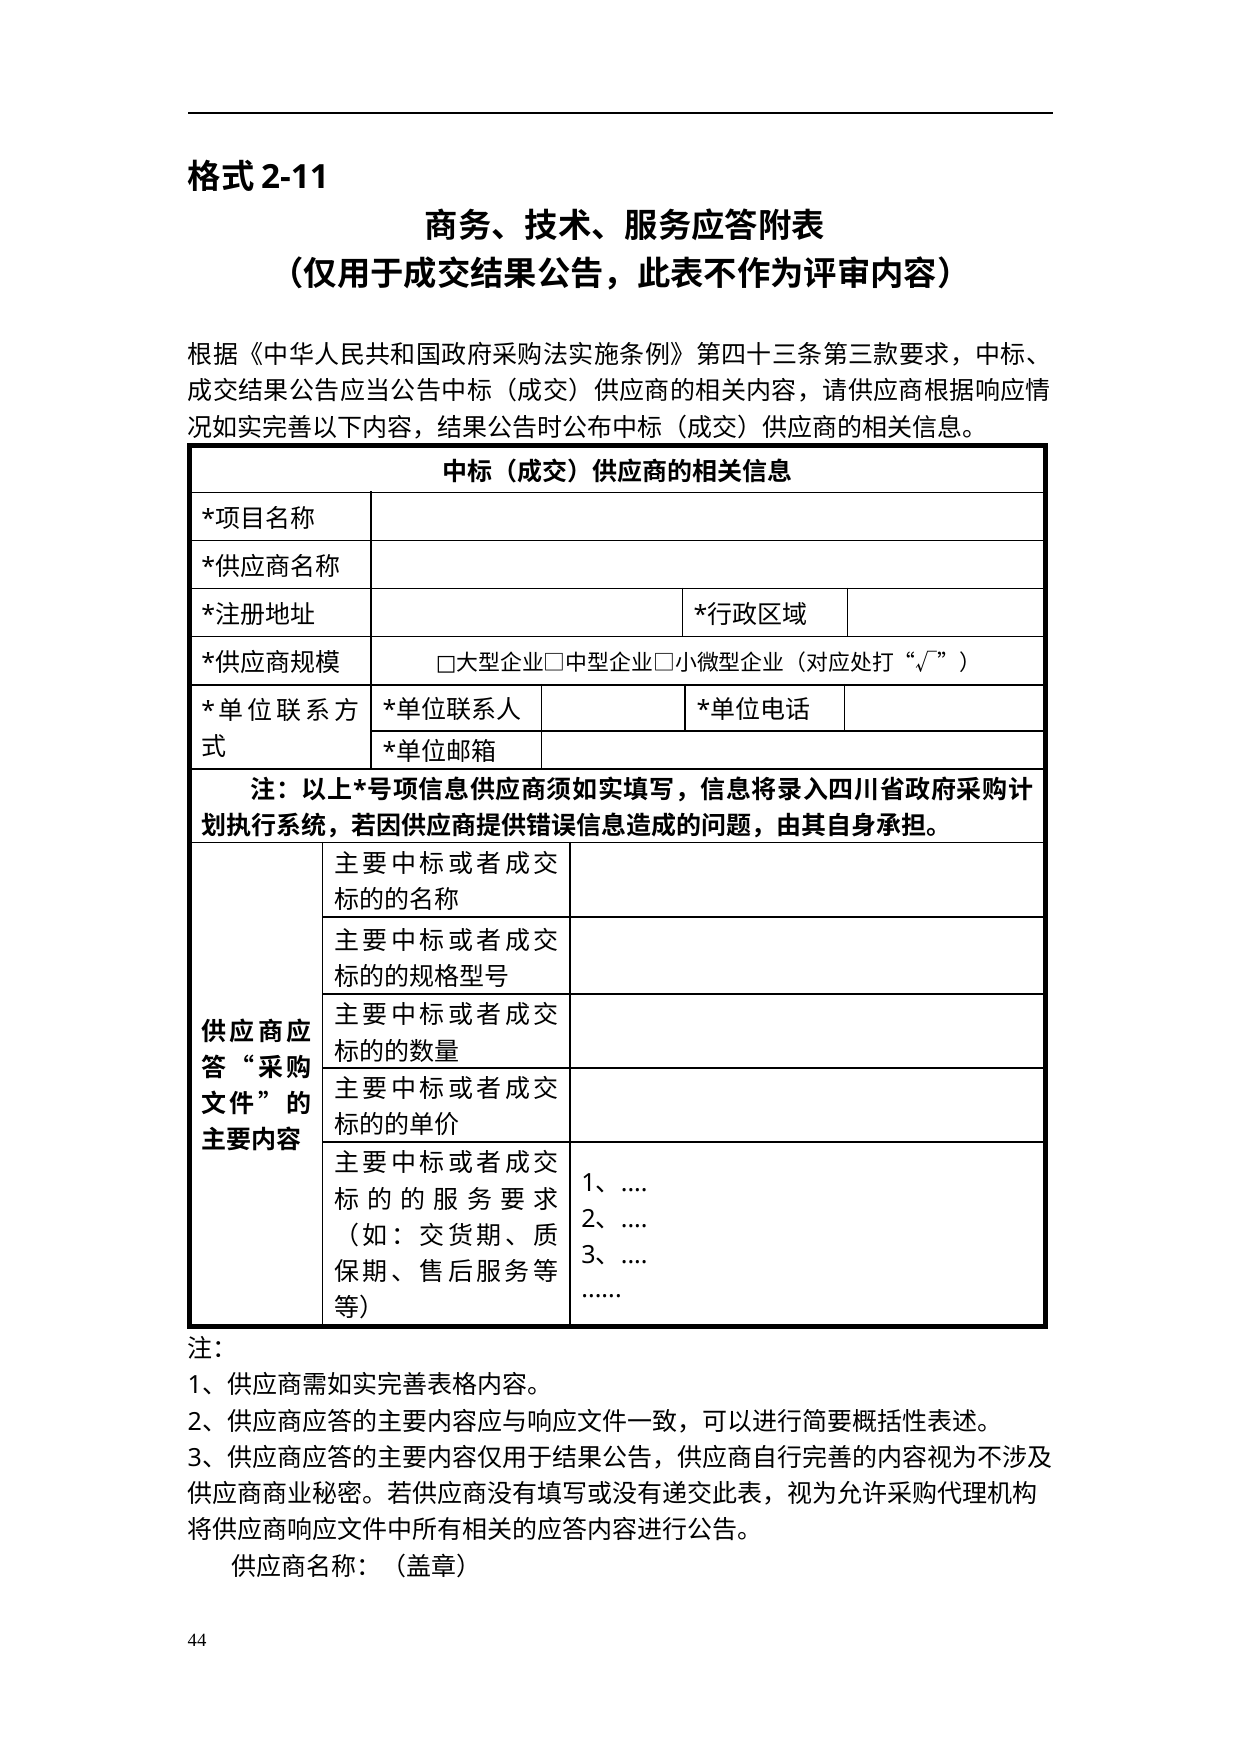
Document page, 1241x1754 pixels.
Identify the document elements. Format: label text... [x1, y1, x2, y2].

table_cell [372, 589, 682, 636]
table_cell 供应商应答“采购文件”的主要内容 [192, 843, 322, 1324]
table_cell [571, 843, 1043, 916]
table_cell *供应商规模 [192, 637, 370, 684]
text 根据《中华人民共和国政府采购法实施条例》第四十三条第三款要求，中标、成交结果公告应当公告中标（成交）供应商的相关内容，请供应商根据响应情况如实完善以下内容，结果公告时公布中标（成交）供应商的相关信息。 [187, 334, 1053, 443]
list 供应商应答的主要内容仅用于结果公告，供应商自行完善的内容视为不涉及供应商商业秘密。若供应商没有填写或没有递交此表，视为允许采购代理机构将供应商响应文件中所有相关的应答内容进行公告。 [187, 1437, 1053, 1546]
table_cell *项目名称 [192, 493, 370, 539]
table_cell 主要中标或者成交标的的名称 [323, 843, 569, 916]
table_cell [848, 589, 1043, 636]
table_cell .... .... .... ...... [571, 1143, 1043, 1324]
table_cell 主要中标或者成交标的的数量 [323, 995, 569, 1067]
text 商务、技术、服务应答附表 [187, 198, 1053, 247]
table_cell [542, 732, 1043, 768]
table_cell [571, 1069, 1043, 1141]
table_cell [372, 541, 1043, 588]
table_cell □大型企业□中型企业□小微型企业（对应处打“√”） [372, 637, 1043, 684]
table_cell *单位电话 [686, 686, 844, 730]
table_cell *行政区域 [683, 589, 847, 636]
text （仅用于成交结果公告，此表不作为评审内容） [187, 247, 1053, 295]
table_cell *单位联系方式 [192, 686, 370, 768]
list 供应商应答的主要内容应与响应文件一致，可以进行简要概括性表述。 [187, 1401, 1053, 1437]
table_cell *单位邮箱 [372, 732, 541, 768]
table_cell 主要中标或者成交标的的规格型号 [323, 918, 569, 993]
table_cell *注册地址 [192, 589, 370, 636]
table_cell 注：以上*号项信息供应商须如实填写，信息将录入四川省政府采购计划执行系统，若因供应商提供错误信息造成的问题，由其自身承担。 [192, 770, 1043, 842]
table_cell *单位联系人 [372, 686, 541, 730]
table_header 中标（成交）供应商的相关信息 [192, 448, 1043, 491]
table_cell [542, 686, 684, 730]
table_cell *供应商名称 [192, 541, 370, 588]
table_cell [571, 995, 1043, 1067]
table_cell [845, 686, 1043, 730]
text 格式2-11 [187, 150, 1053, 198]
list 供应商需如实完善表格内容。 [187, 1365, 1053, 1401]
table_cell [372, 493, 1043, 539]
text 供应商名称：（盖章） [187, 1546, 1053, 1582]
table_cell 主要中标或者成交标的的服务要求（如：交货期、质保期、售后服务等等） [323, 1143, 569, 1324]
text 注： [187, 1329, 1053, 1365]
table_cell 主要中标或者成交标的的单价 [323, 1069, 569, 1141]
table_cell [571, 918, 1043, 993]
